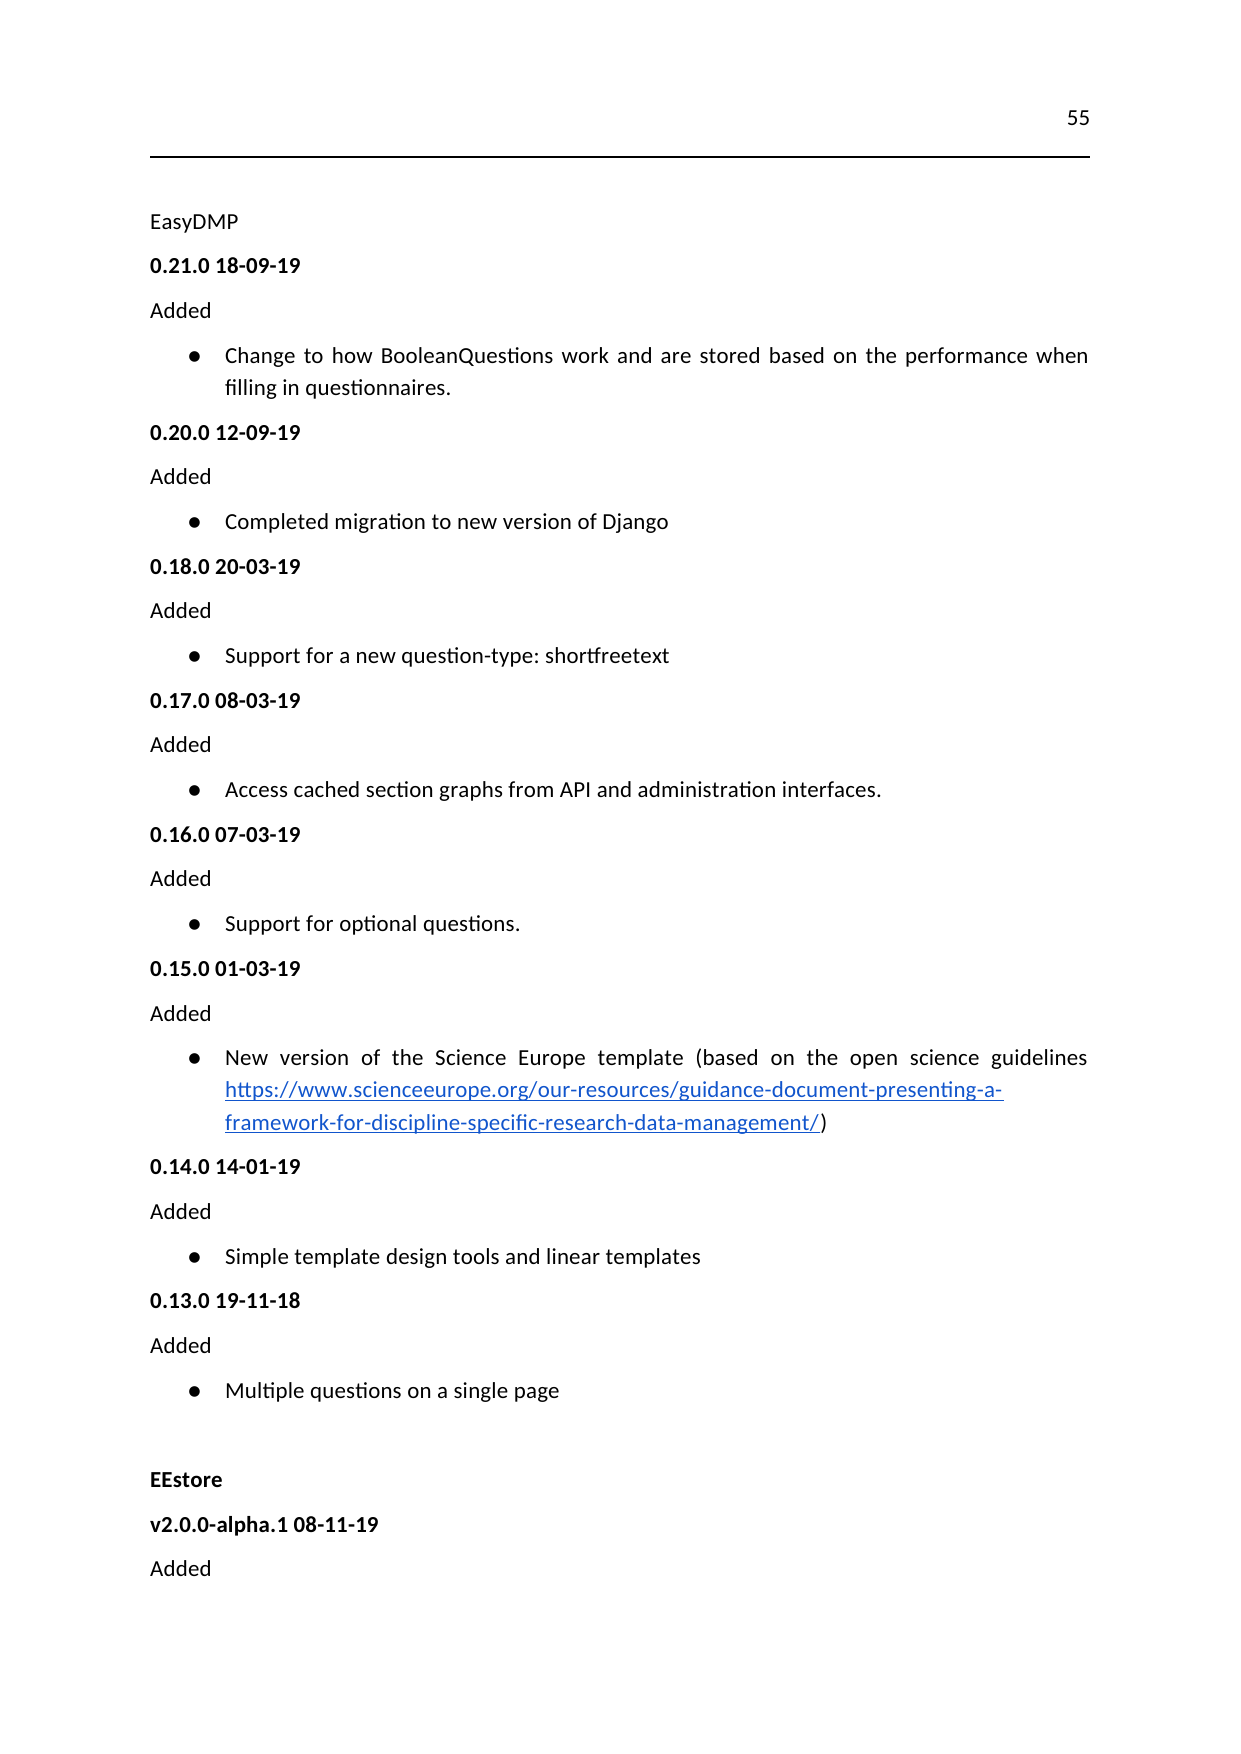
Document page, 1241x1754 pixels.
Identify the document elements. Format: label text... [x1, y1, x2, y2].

text Added [150, 999, 1090, 1027]
text EEstore [150, 1465, 1090, 1493]
text 0.21.0 18-09-19 [150, 251, 1090, 279]
text Added [150, 596, 1090, 624]
text Added [150, 864, 1090, 893]
list Multiple questions on a single page [187, 1376, 1090, 1404]
text Added [150, 1554, 1090, 1583]
list Support for a new question-type: shortfreetext [187, 641, 1090, 669]
text Added [150, 462, 1090, 490]
text 0.14.0 14-01-19 [150, 1152, 1090, 1180]
list Simple template design tools and linear templates [187, 1242, 1090, 1270]
list Support for optional questions. [187, 909, 1090, 937]
text EasyDMP [150, 207, 1090, 235]
text 0.16.0 07-03-19 [150, 820, 1090, 848]
text 0.17.0 08-03-19 [150, 686, 1090, 714]
list New version of the Science Europe template (based on the open science guidelines https://www.scienceeurope.org/our-resources/guidance-document-presenting-a-framework-for-discipline-specific-research-data-management/) [187, 1043, 1090, 1136]
list Change to how BooleanQuestions work and are stored based on the performance when filling in questionnaires. [187, 341, 1090, 401]
text 0.15.0 01-03-19 [150, 954, 1090, 982]
list Access cached section graphs from API and administration interfaces. [187, 775, 1090, 803]
text 0.18.0 20-03-19 [150, 552, 1090, 580]
text Added [150, 1331, 1090, 1359]
text Added [150, 1197, 1090, 1225]
text Added [150, 731, 1090, 758]
text 0.20.0 12-09-19 [150, 418, 1090, 446]
text v2.0.0-alpha.1 08-11-19 [150, 1510, 1090, 1538]
text 0.13.0 19-11-18 [150, 1286, 1090, 1314]
text Added [150, 296, 1090, 324]
list Completed migration to new version of Django [187, 507, 1090, 535]
